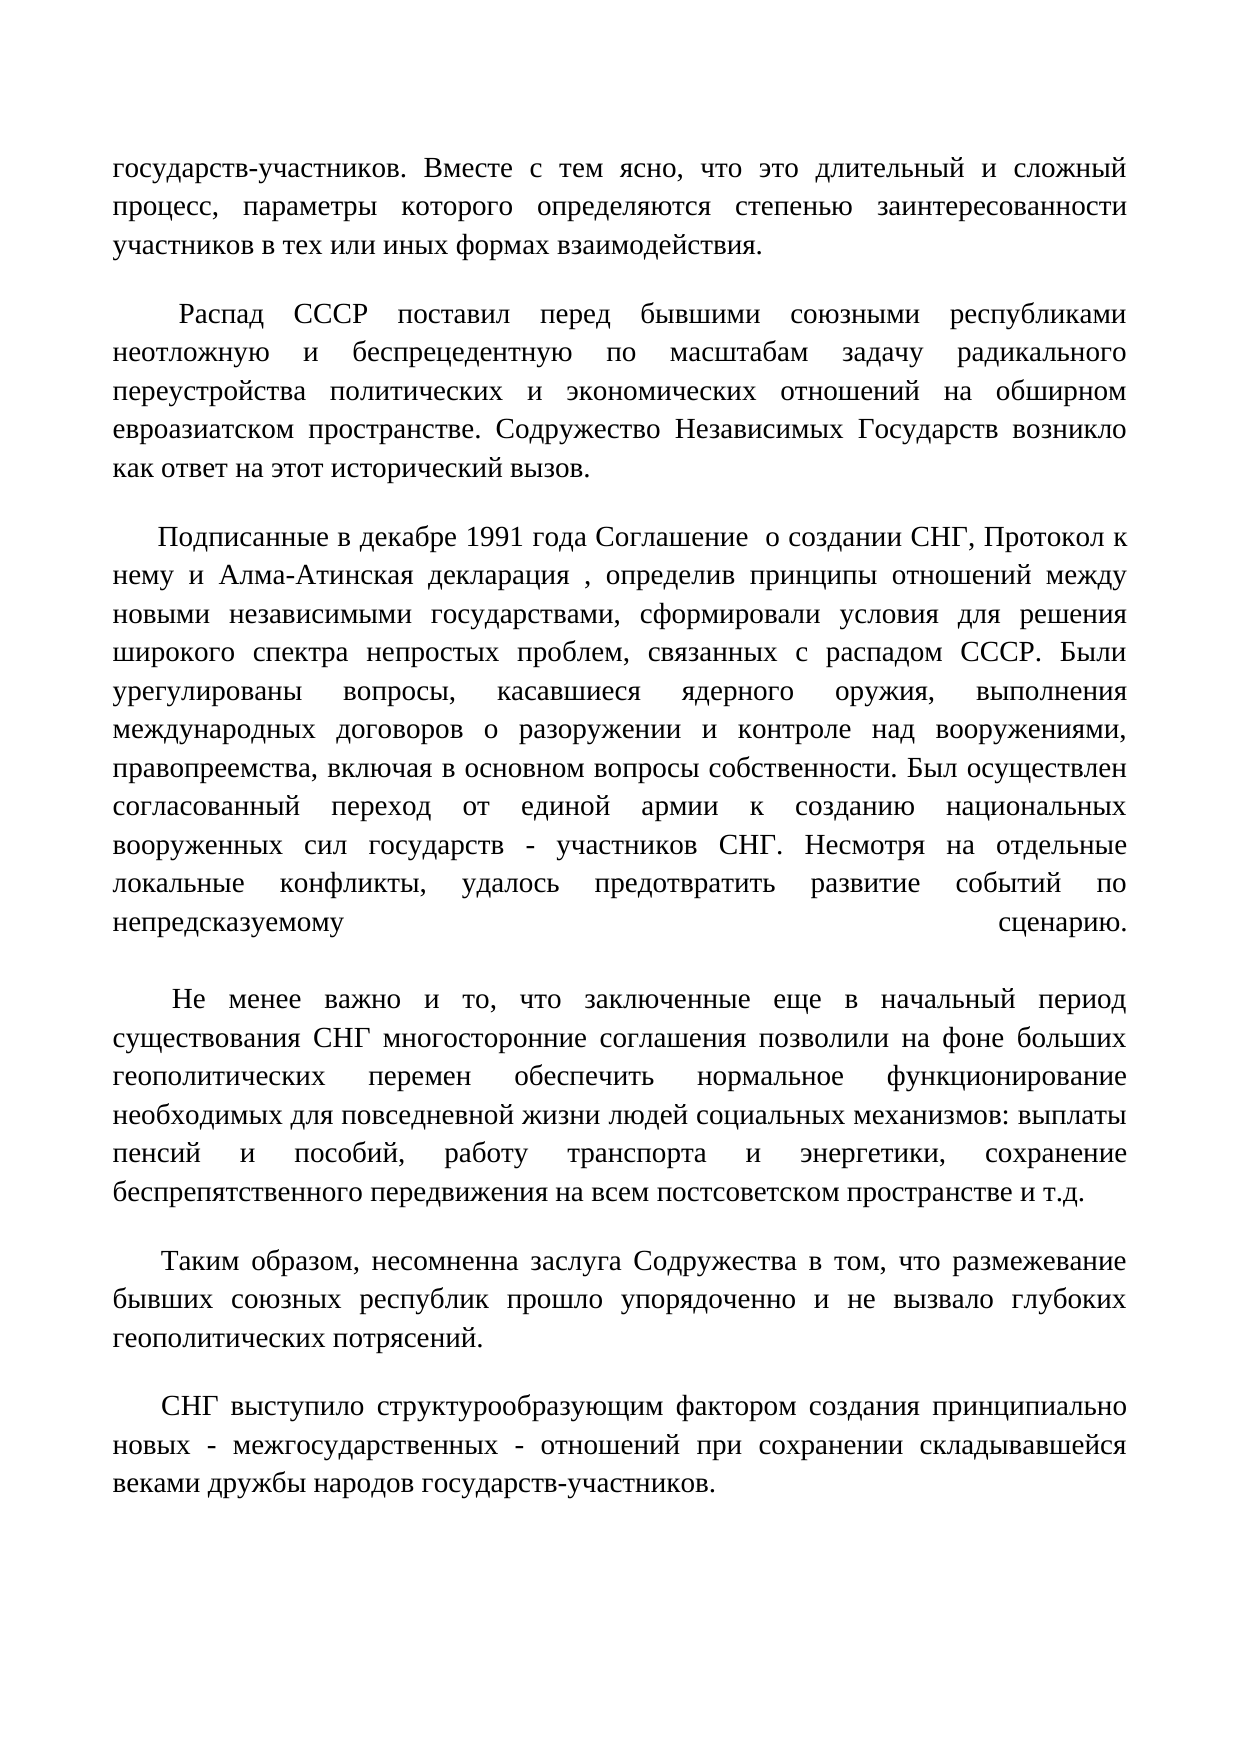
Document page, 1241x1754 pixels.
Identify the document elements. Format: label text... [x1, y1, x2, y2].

text Таким образом, несомненна заслуга Содружества в том, что размежевание бывших союзных республик прошло упорядоченно и не вызвало глубоких геополитических потрясений. [112, 1243, 1128, 1353]
text Подписанные в декабре 1991 года Соглашение о создании СНГ, Протокол к нему и Алма-Атинская декларация , определив принципы отношений между новыми независимыми государствами, сформировали условия для решения широкого спектра непростых проблем, связанных с распадом СССР. Были урегулированы вопросы, касавшиеся ядерного оружия, выполнения международных договоров о разоружении и контроле над вооружениями, правопреемства, включая в основном вопросы собственности. Был осуществлен согласованный переход от единой армии к созданию национальных вооруженных сил государств - участников СНГ. Несмотря на отдельные локальные конфликты, удалось предотвратить развитие событий по непредсказуемому сценарию. Не менее важно и то, что заключенные еще в начальный период существования СНГ многосторонние соглашения позволили на фоне больших геополитических перемен обеспечить нормальное функционирование необходимых для повседневной жизни людей социальных механизмов: выплаты пенсий и пособий, работу транспорта и энергетики, сохранение беспрепятственного передвижения на всем постсоветском пространстве и т.д. [112, 519, 1128, 1207]
text СНГ выступило структурообразующим фактором создания принципиально новых - межгосударственных - отношений при сохранении складывавшейся веками дружбы народов государств-участников. [112, 1388, 1128, 1499]
text Распад СССР поставил перед бывшими союзными республиками неотложную и беспрецедентную по масштабам задачу радикального переустройства политических и экономических отношений на обширном евроазиатском пространстве. Содружество Независимых Государств возникло как ответ на этот исторический вызов. [112, 296, 1128, 483]
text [112, 150, 1128, 261]
